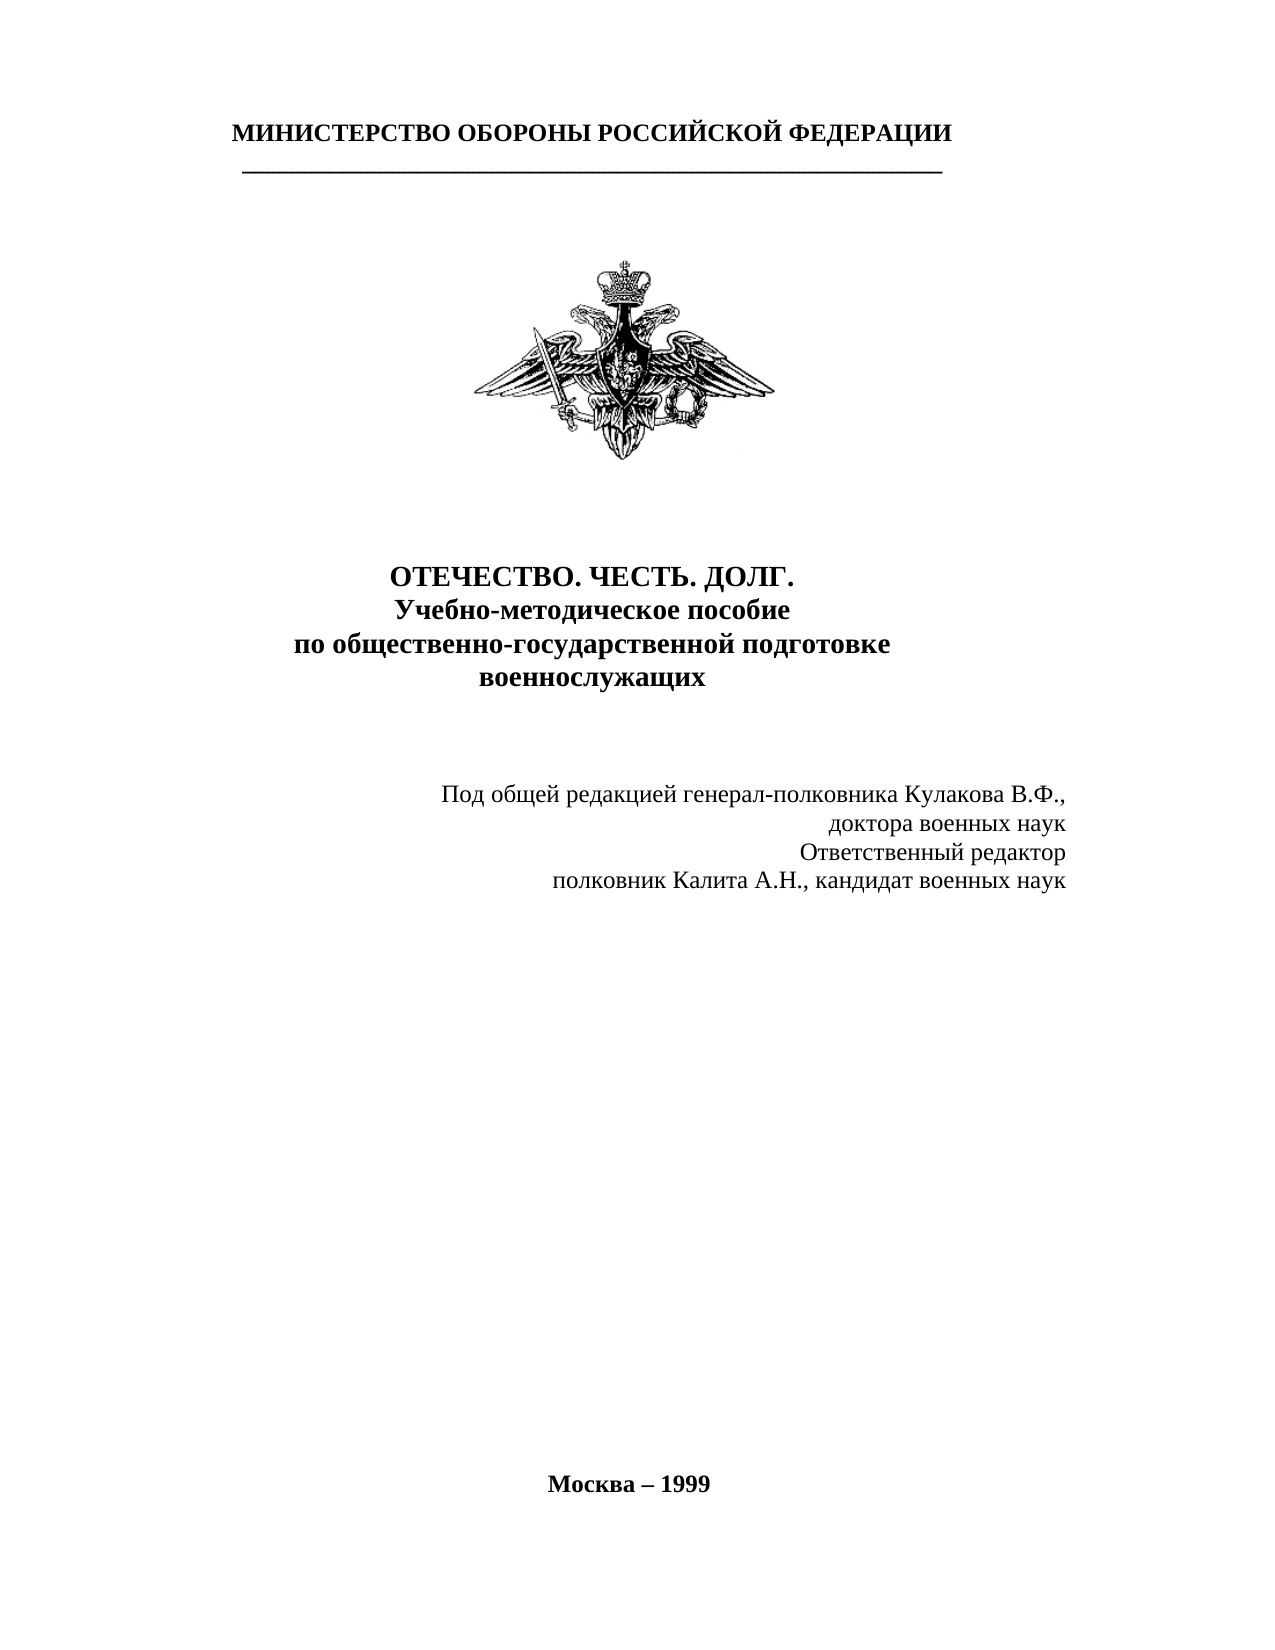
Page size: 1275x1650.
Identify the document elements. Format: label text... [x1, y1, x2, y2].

text военнослужащих [118, 659, 1066, 693]
picture [470, 260, 778, 462]
text ОТЕЧЕСТВО. ЧЕСТЬ. ДОЛГ. [118, 559, 1066, 592]
text по общественно-государственной подготовке [118, 626, 1066, 659]
text Москва – 1999 [118, 1469, 1066, 1498]
text Учебно-методическое пособие [118, 592, 1066, 626]
text ________________________________________________________ [118, 147, 1066, 176]
text Под общей редакцией генерал-полковника Кулакова В.Ф., [118, 779, 1066, 808]
text МИНИСТЕРСТВО ОБОРОНЫ РОССИЙСКОЙ ФЕДЕРАЦИИ [118, 118, 1066, 147]
text полковник Калита А.Н., кандидат военных наук [118, 866, 1066, 894]
text доктора военных наук [118, 808, 1066, 837]
text Ответственный редактор [118, 837, 1066, 866]
